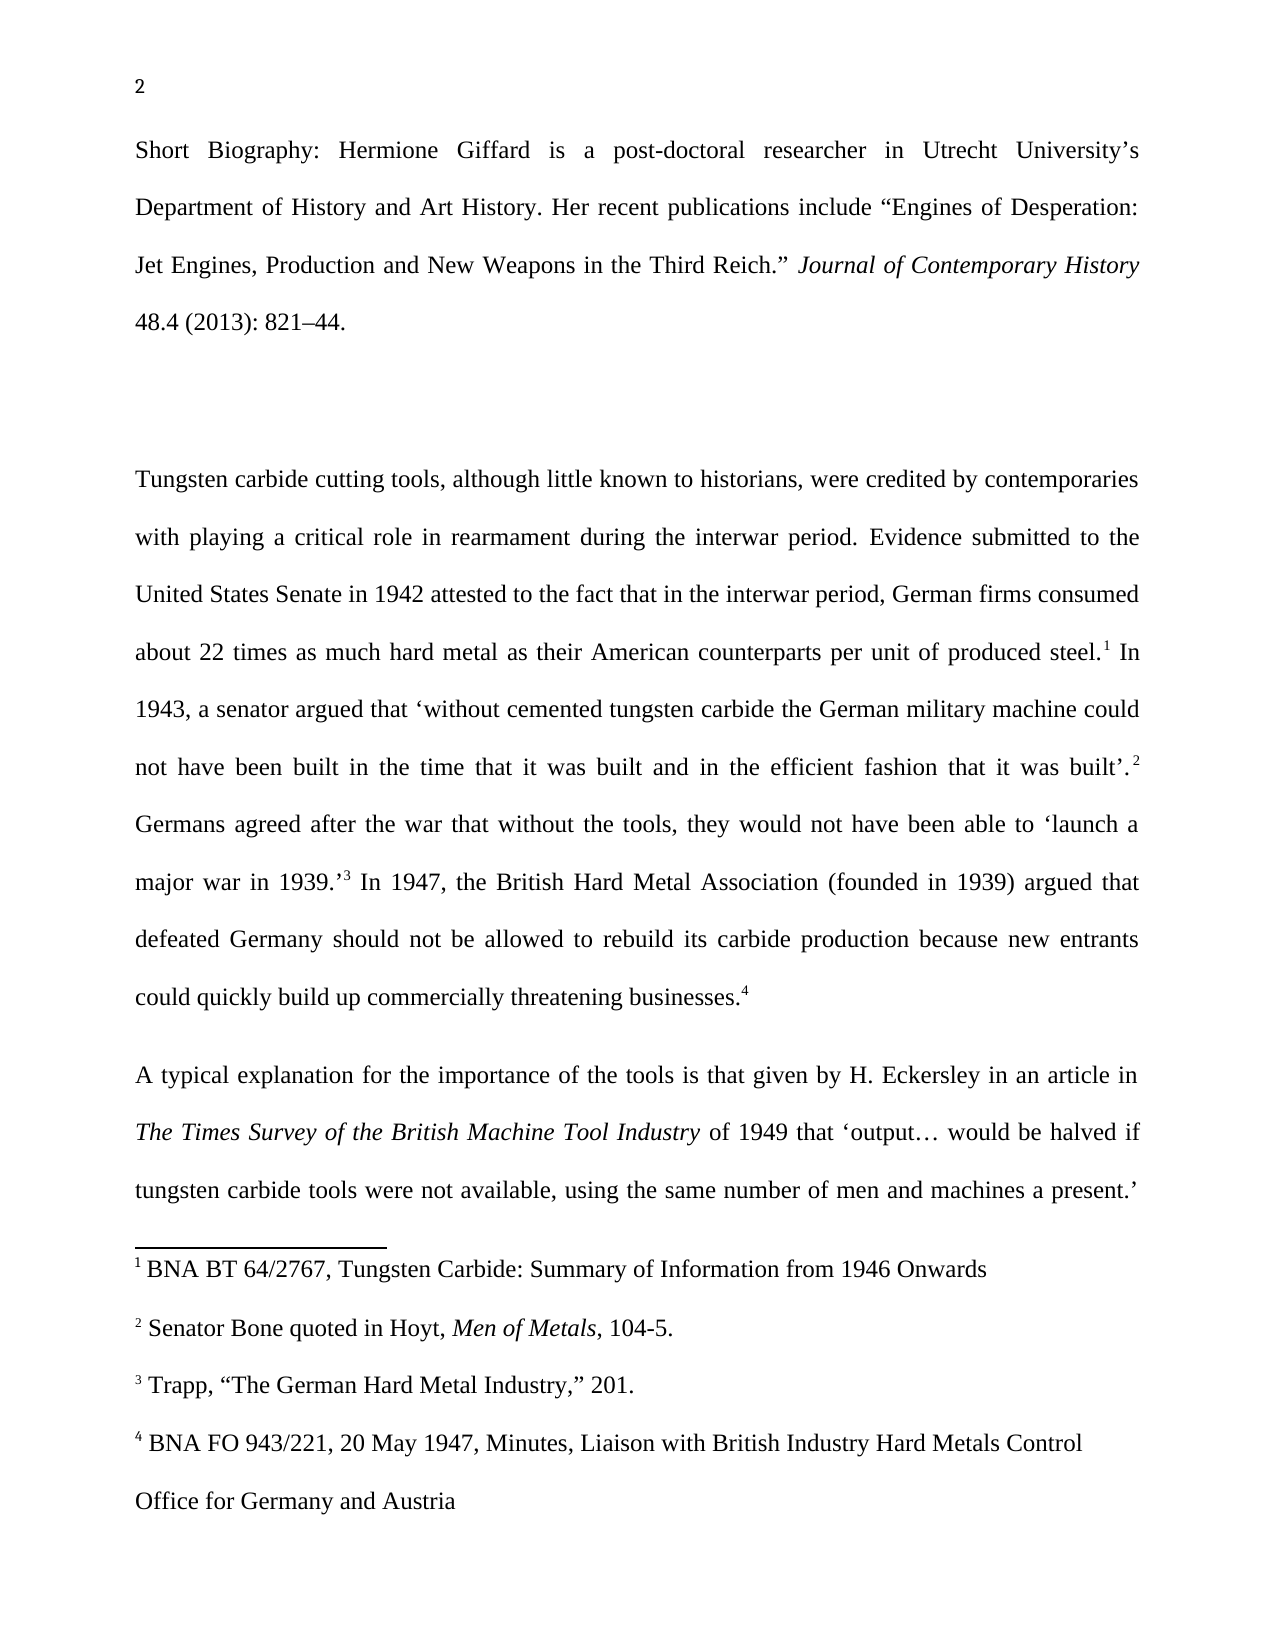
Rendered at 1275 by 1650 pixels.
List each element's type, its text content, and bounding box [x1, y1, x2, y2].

text Short Biography: Hermione Giffard is a post-doctoral researcher in Utrecht University’s Department of History and Art History. Her recent publications include “Engines of Desperation: Jet Engines, Production and New Weapons in the Third Reich.” Journal of Contemporary History 48.4 (2013): 821–44. [135, 135, 1140, 336]
text Tungsten carbide cutting tools, although little known to historians, were credited by contemporaries with playing a critical role in rearmament during the interwar period. Evidence submitted to the United States Senate in 1942 attested to the fact that in the interwar period, German firms consumed about 22 times as much hard metal as their American counterparts per unit of produced steel. In 1943, a senator argued that ‘without cemented tungsten carbide the German military machine could not have been built in the time that it was built and in the efficient fashion that it was built’. Germans agreed after the war that without the tools, they would not have been able to ‘launch a major war in 1939.’ In 1947, the British Hard Metal Association (founded in 1939) argued that defeated Germany should not be allowed to rebuild its carbide production because new entrants could quickly build up commercially threatening businesses. [135, 464, 1140, 1010]
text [135, 1060, 1140, 1204]
